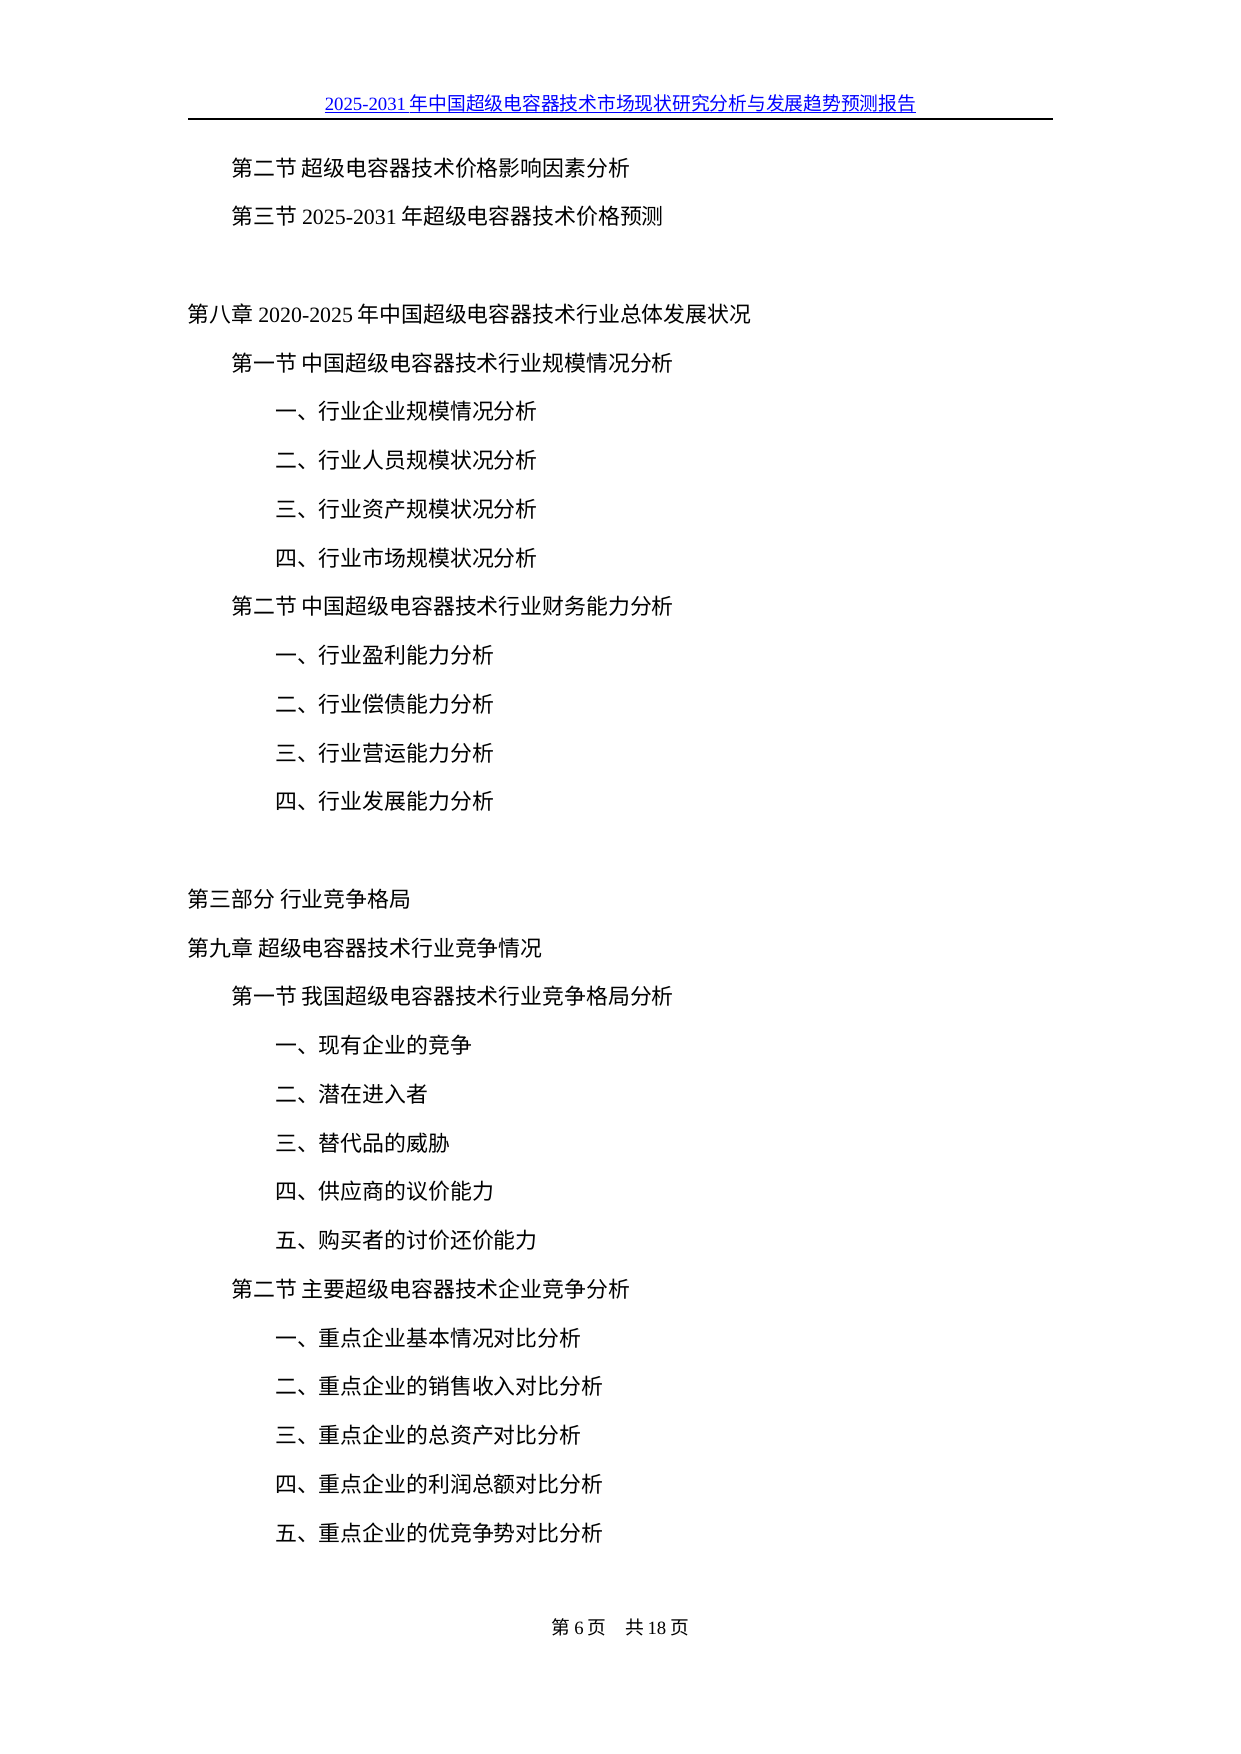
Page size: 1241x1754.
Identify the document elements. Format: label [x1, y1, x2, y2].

text [187, 150, 1053, 1548]
